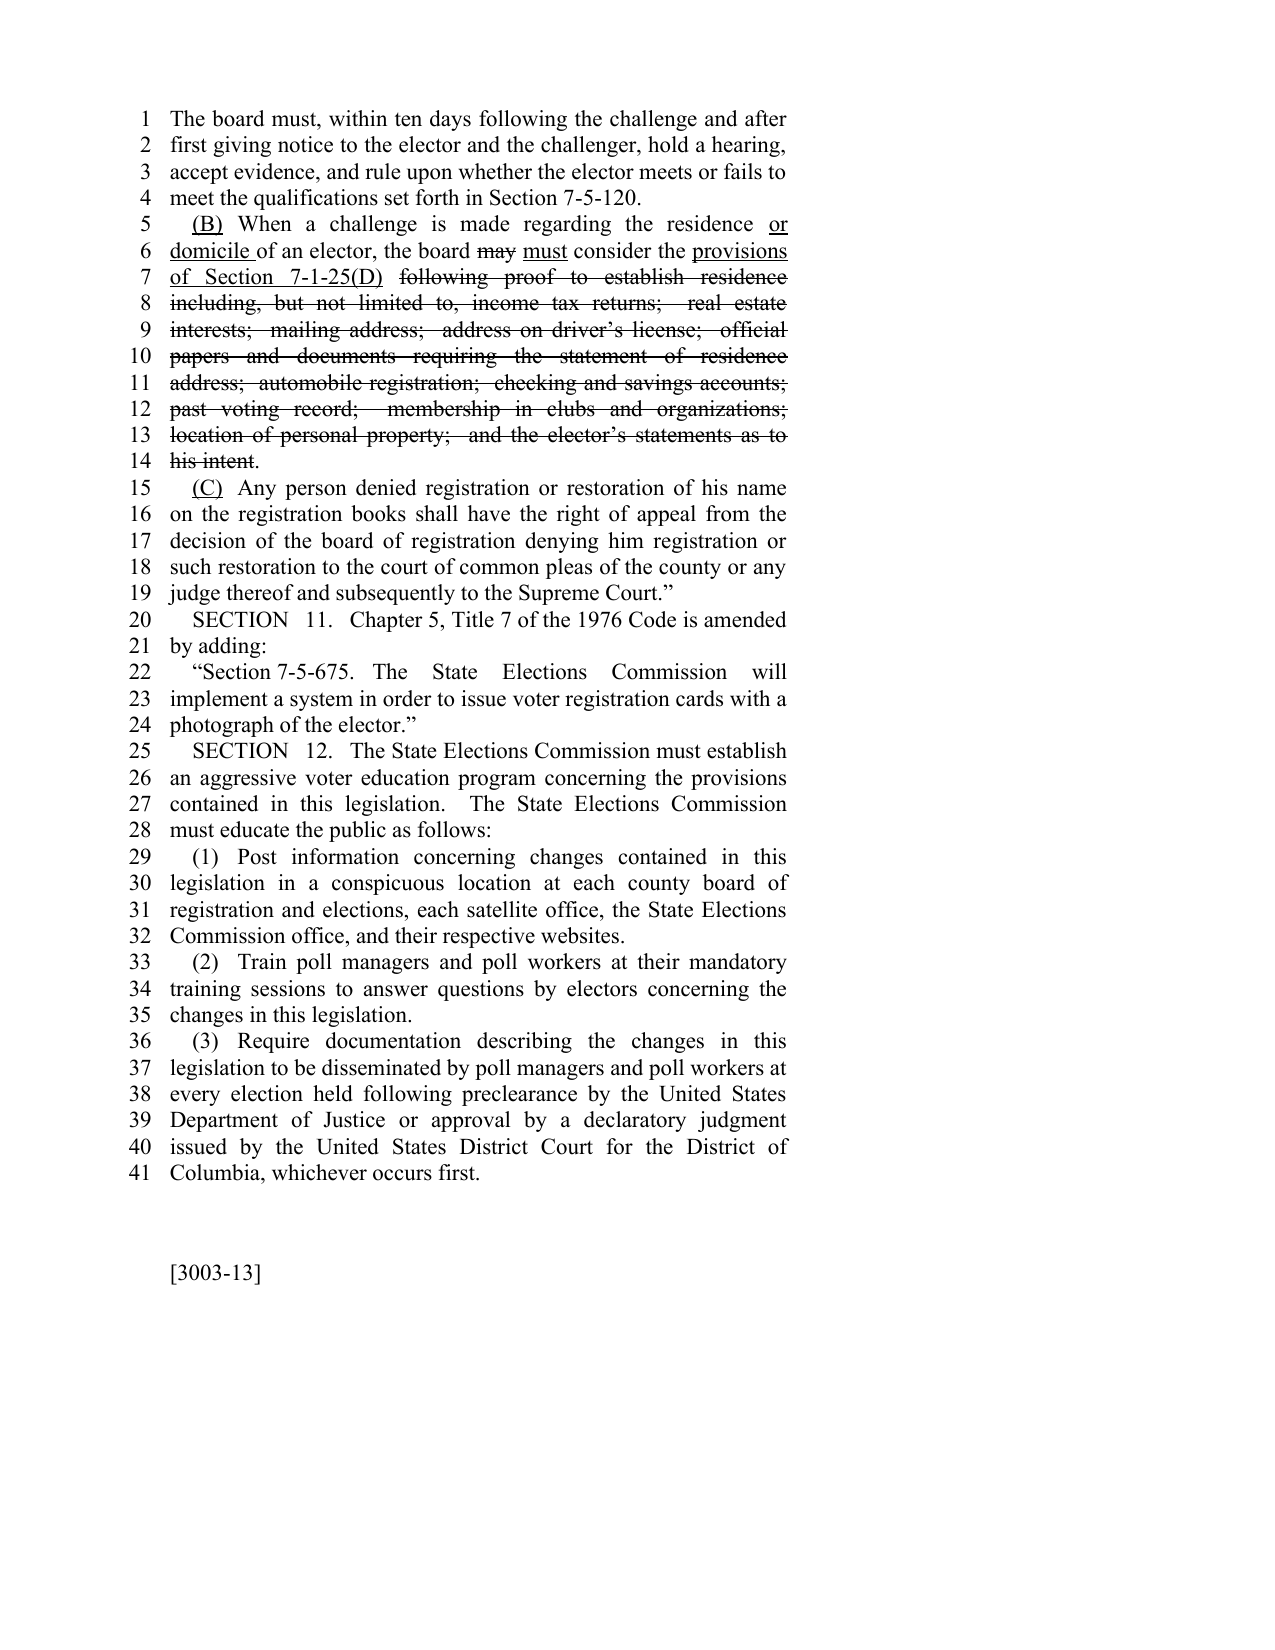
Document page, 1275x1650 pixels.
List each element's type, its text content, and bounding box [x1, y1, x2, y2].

text (1) Post information concerning changes contained in this legislation in a conspicuous location at each county board of registration and elections, each satellite office, the State Elections Commission office, and their respective websites. [169, 843, 787, 948]
text (B) When a challenge is made regarding the residence or domicile of an elector, the board may must consider the provisions of Section 7-1-25(D) following proof to establish residence including, but not limited to, income tax returns; real estate interests; mailing address; address on driver’s license; official papers and documents requiring the statement of residence address; automobile registration; checking and savings accounts; past voting record; membership in clubs and organizations; location of personal property; and the elector’s statements as to his intent. [169, 210, 787, 304]
text SECTION 11. Chapter 5, Title 7 of the 1976 Code is amended by adding: [169, 606, 787, 658]
text (2) Train poll managers and poll workers at their mandatory training sessions to answer questions by electors concerning the changes in this legislation. [169, 948, 787, 1027]
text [169, 105, 787, 210]
text (3) Require documentation describing the changes in this legislation to be disseminated by poll managers and poll workers at every election held following preclearance by the United States Department of Justice or approval by a declaratory judgment issued by the United States District Court for the District of Columbia, whichever occurs first. [169, 1027, 787, 1186]
text “Section 7-5-675. The State Elections Commission will implement a system in order to issue voter registration cards with a photograph of the elector.” [169, 658, 787, 737]
text (C) Any person denied registration or restoration of his name on the registration books shall have the right of appeal from the decision of the board of registration denying him registration or such restoration to the court of common pleas of the county or any judge thereof and subsequently to the Supreme Court.” [169, 474, 787, 606]
text SECTION 12. The State Elections Commission must establish an aggressive voter education program concerning the provisions contained in this legislation. The State Elections Commission must educate the public as follows: [169, 737, 787, 843]
